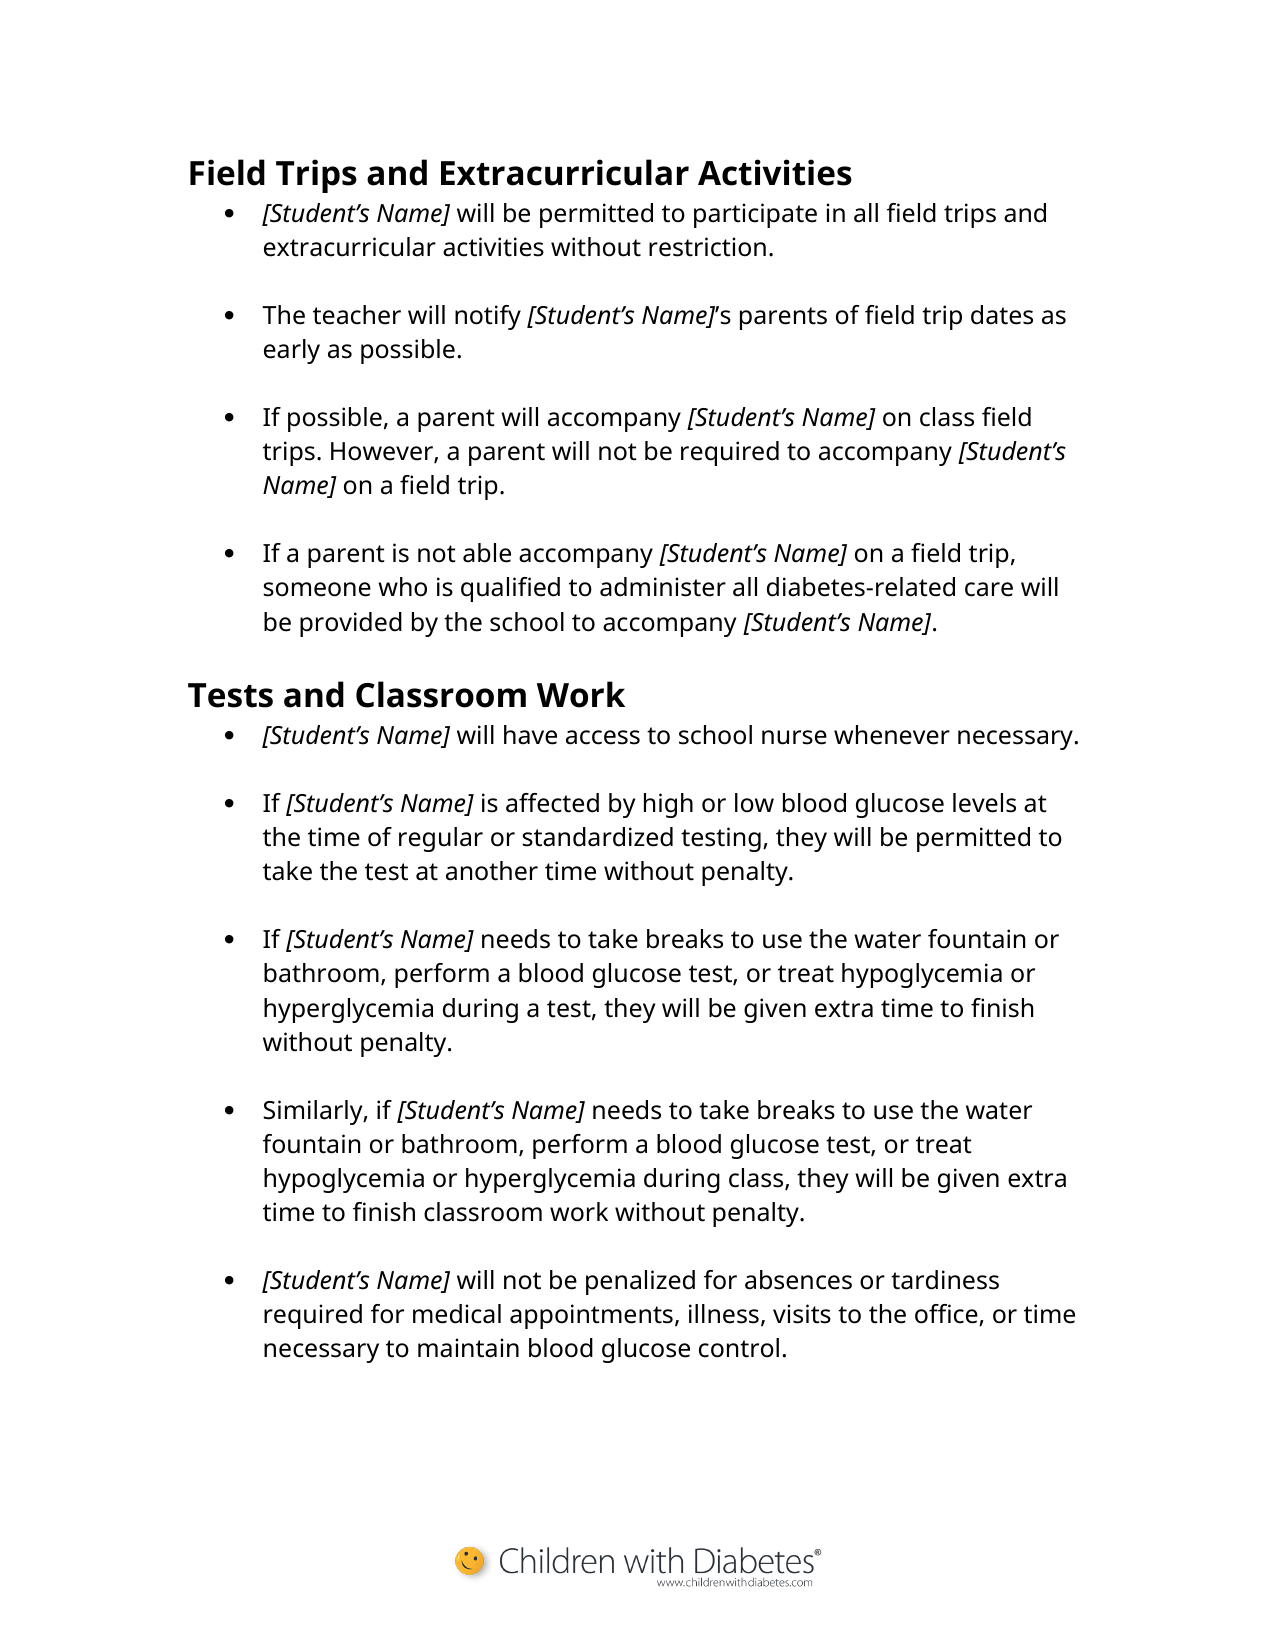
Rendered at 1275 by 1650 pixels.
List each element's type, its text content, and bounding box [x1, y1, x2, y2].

subtitle Tests and Classroom Work [187, 672, 1087, 718]
list [Student’s Name] will not be penalized for absences or tardiness required for medical appointments, illness, visits to the office, or time necessary to maintain blood glucose control. [225, 1263, 1087, 1365]
list If [Student’s Name] is affected by high or low blood glucose levels at the time of regular or standardized testing, they will be permitted to take the test at another time without penalty. [225, 786, 1087, 888]
list The teacher will notify [Student’s Name]’s parents of field trip dates as early as possible. [225, 298, 1087, 366]
list Similarly, if [Student’s Name] needs to take breaks to use the water fountain or bathroom, perform a blood glucose test, or treat hypoglycemia or hyperglycemia during class, they will be given extra time to finish classroom work without penalty. [225, 1092, 1087, 1229]
list If possible, a parent will accompany [Student’s Name] on class field trips. However, a parent will not be required to accompany [Student’s Name] on a field trip. [225, 400, 1087, 502]
list If [Student’s Name] needs to take breaks to use the water fountain or bathroom, perform a blood glucose test, or treat hypoglycemia or hyperglycemia during a test, they will be given extra time to finish without penalty. [225, 922, 1087, 1058]
list If a parent is not able accompany [Student’s Name] on a field trip, someone who is qualified to administer all diabetes-related care will be provided by the school to accompany [Student’s Name]. [225, 536, 1087, 638]
picture [450, 1522, 829, 1606]
list [Student’s Name] will have access to school nurse whenever necessary. [225, 718, 1087, 752]
subtitle Field Trips and Extracurricular Activities [187, 150, 1087, 195]
list [Student’s Name] will be permitted to participate in all field trips and extracurricular activities without restriction. [225, 195, 1087, 263]
